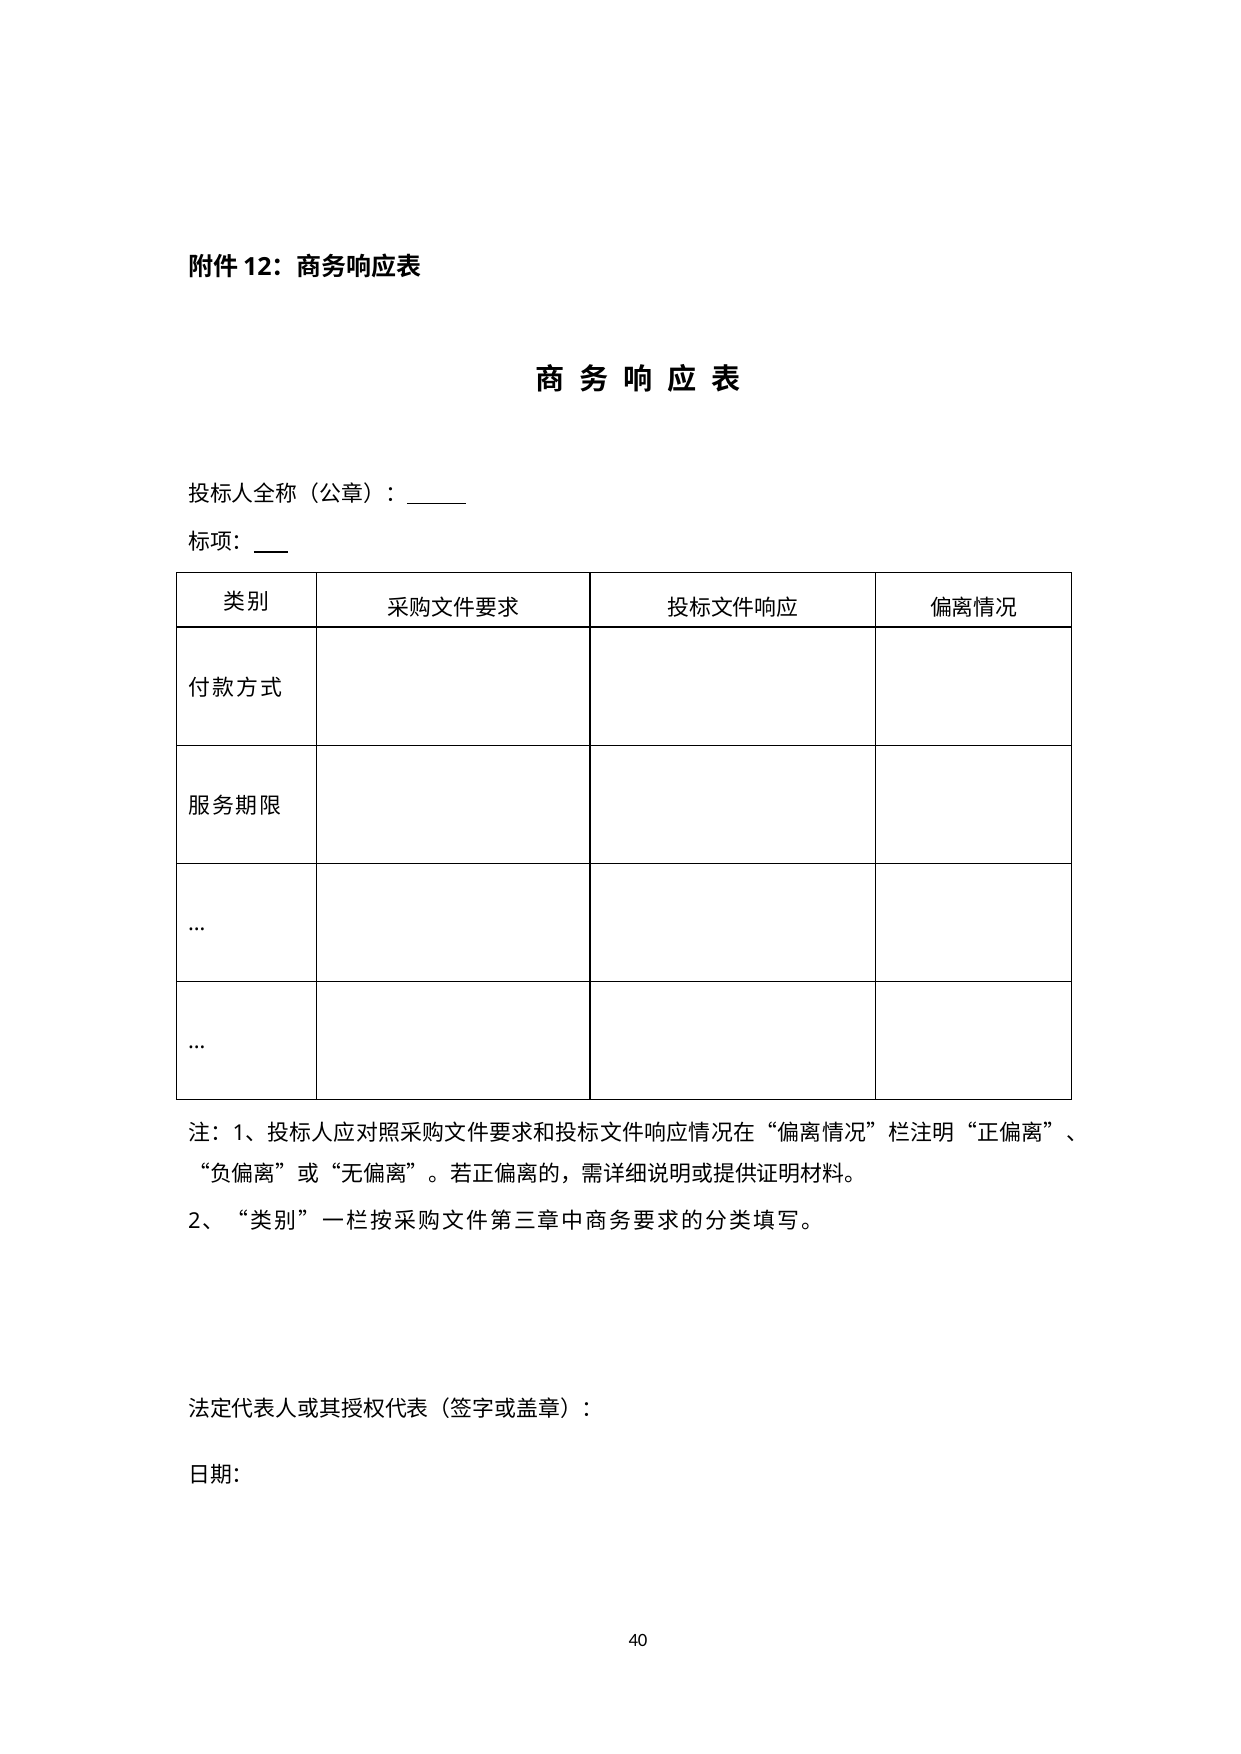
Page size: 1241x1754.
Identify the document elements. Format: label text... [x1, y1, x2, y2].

table_cell [591, 864, 875, 981]
text 法定代表人或其授权代表（签字或盖章）： [188, 1391, 1088, 1423]
table_cell 服务期限 [177, 746, 316, 862]
table_header 类别 [177, 573, 316, 626]
text 标项： [188, 524, 1088, 556]
table_header 偏离情况 [876, 573, 1071, 626]
table_cell [876, 628, 1071, 744]
text 2、“类别”一栏按采购文件第三章中商务要求的分类填写。 [188, 1193, 1088, 1235]
table_cell [876, 982, 1071, 1098]
table_header 投标文件响应 [591, 573, 875, 626]
table_cell [317, 628, 589, 744]
table_header 采购文件要求 [317, 573, 589, 626]
table_cell [591, 746, 875, 862]
table_cell … [177, 864, 316, 981]
table_cell [317, 746, 589, 862]
text 附件12：商务响应表 [188, 247, 1088, 283]
text 注：1、投标人应对照采购文件要求和投标文件响应情况在“偏离情况”栏注明“正偏离”、“负偏离”或“无偏离”。若正偏离的，需详细说明或提供证明材料。 [188, 1105, 1088, 1188]
table_cell [876, 864, 1071, 981]
table_cell [317, 864, 589, 981]
table_cell 付款方式 [177, 628, 316, 744]
table_cell [591, 982, 875, 1098]
table_cell [876, 746, 1071, 862]
text 日期： [188, 1457, 1088, 1489]
text 投标人全称（公章）： [188, 476, 1088, 507]
table_cell [317, 982, 589, 1098]
table_cell … [177, 982, 316, 1098]
text 商 务 响 应 表 [188, 355, 1088, 398]
table_cell [591, 628, 875, 744]
